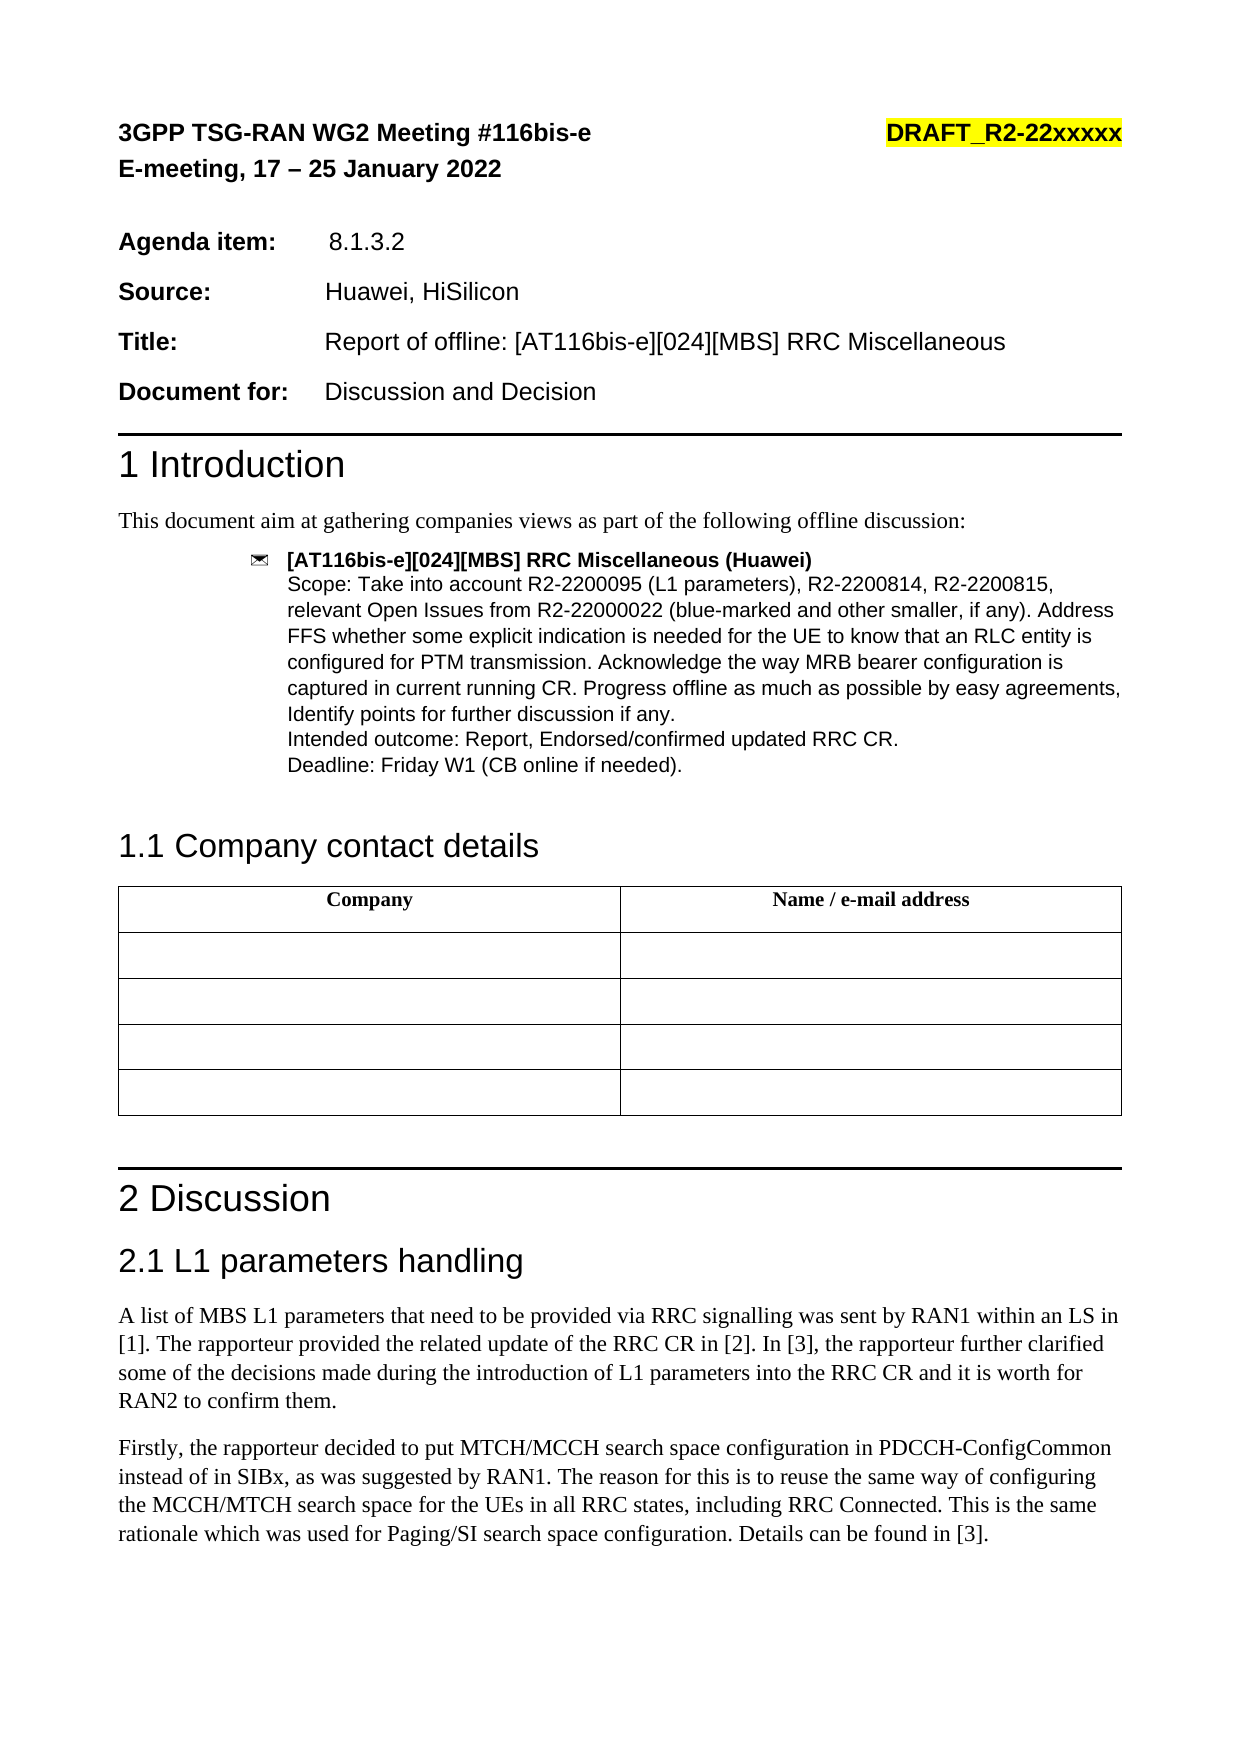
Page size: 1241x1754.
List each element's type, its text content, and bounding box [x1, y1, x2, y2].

subtitle 2.1 L1 parameters handling [118, 1242, 1122, 1280]
table_cell [621, 1070, 1121, 1115]
subtitle 1 Introduction [118, 436, 1122, 485]
text Scope: Take into account R2-2200095 (L1 parameters), R2-2200814, R2-2200815, relevant Open Issues from R2-22000022 (blue-marked and other smaller, if any). Address FFS whether some explicit indication is needed for the UE to know that an RLC entity is configured for PTM transmission. Acknowledge the way MRB bearer configuration is captured in current running CR. Progress offline as much as possible by easy agreements, Identify points for further discussion if any. [249, 572, 1122, 725]
table_header Company [119, 887, 620, 932]
table_cell [119, 1070, 620, 1115]
text E-meeting, 17 – 25 January 2022 [118, 154, 1122, 183]
text Agenda item: 8.1.3.2 [118, 227, 1122, 256]
text Firstly, the rapporteur decided to put MTCH/MCCH search space configuration in PDCCH-ConfigCommon instead of in SIBx, as was suggested by RAN1. The reason for this is to reuse the same way of configuring the MCCH/MTCH search space for the UEs in all RRC states, including RRC Connected. This is the same rationale which was used for Paging/SI search space configuration. Details can be found in [3]. [118, 1434, 1122, 1546]
table_cell [119, 979, 620, 1023]
text Intended outcome: Report, Endorsed/confirmed updated RRC CR. [249, 727, 1122, 751]
text 3GPP TSG-RAN WG2 Meeting #116bis-e DRAFT_R2-22xxxxx [118, 118, 886, 147]
table_cell [621, 1025, 1121, 1069]
table_cell [621, 979, 1121, 1023]
table_cell [119, 933, 620, 978]
text Deadline: Friday W1 (CB online if needed). [249, 753, 1122, 777]
text Title: Report of offline: [AT116bis-e][024][MBS] RRC Miscellaneous [118, 327, 1122, 355]
text Document for: Discussion and Decision [118, 376, 1122, 405]
table_header Name / e-mail address [621, 887, 1121, 932]
text [AT116bis-e][024][MBS] RRC Miscellaneous (Huawei) [249, 548, 1122, 572]
subtitle 2 Discussion [118, 1170, 1122, 1219]
text This document aim at gathering companies views as part of the following offline discussion: [118, 507, 1122, 533]
table_cell [119, 1025, 620, 1069]
table_cell [621, 933, 1121, 978]
text A list of MBS L1 parameters that need to be provided via RRC signalling was sent by RAN1 within an LS in [1]. The rapporteur provided the related update of the RRC CR in [2]. In [3], the rapporteur further clarified some of the decisions made during the introduction of L1 parameters into the RRC CR and it is worth for RAN2 to confirm them. [118, 1302, 1122, 1413]
subtitle Company contact details [118, 826, 1122, 864]
text Source: Huawei, HiSilicon [118, 277, 1122, 306]
